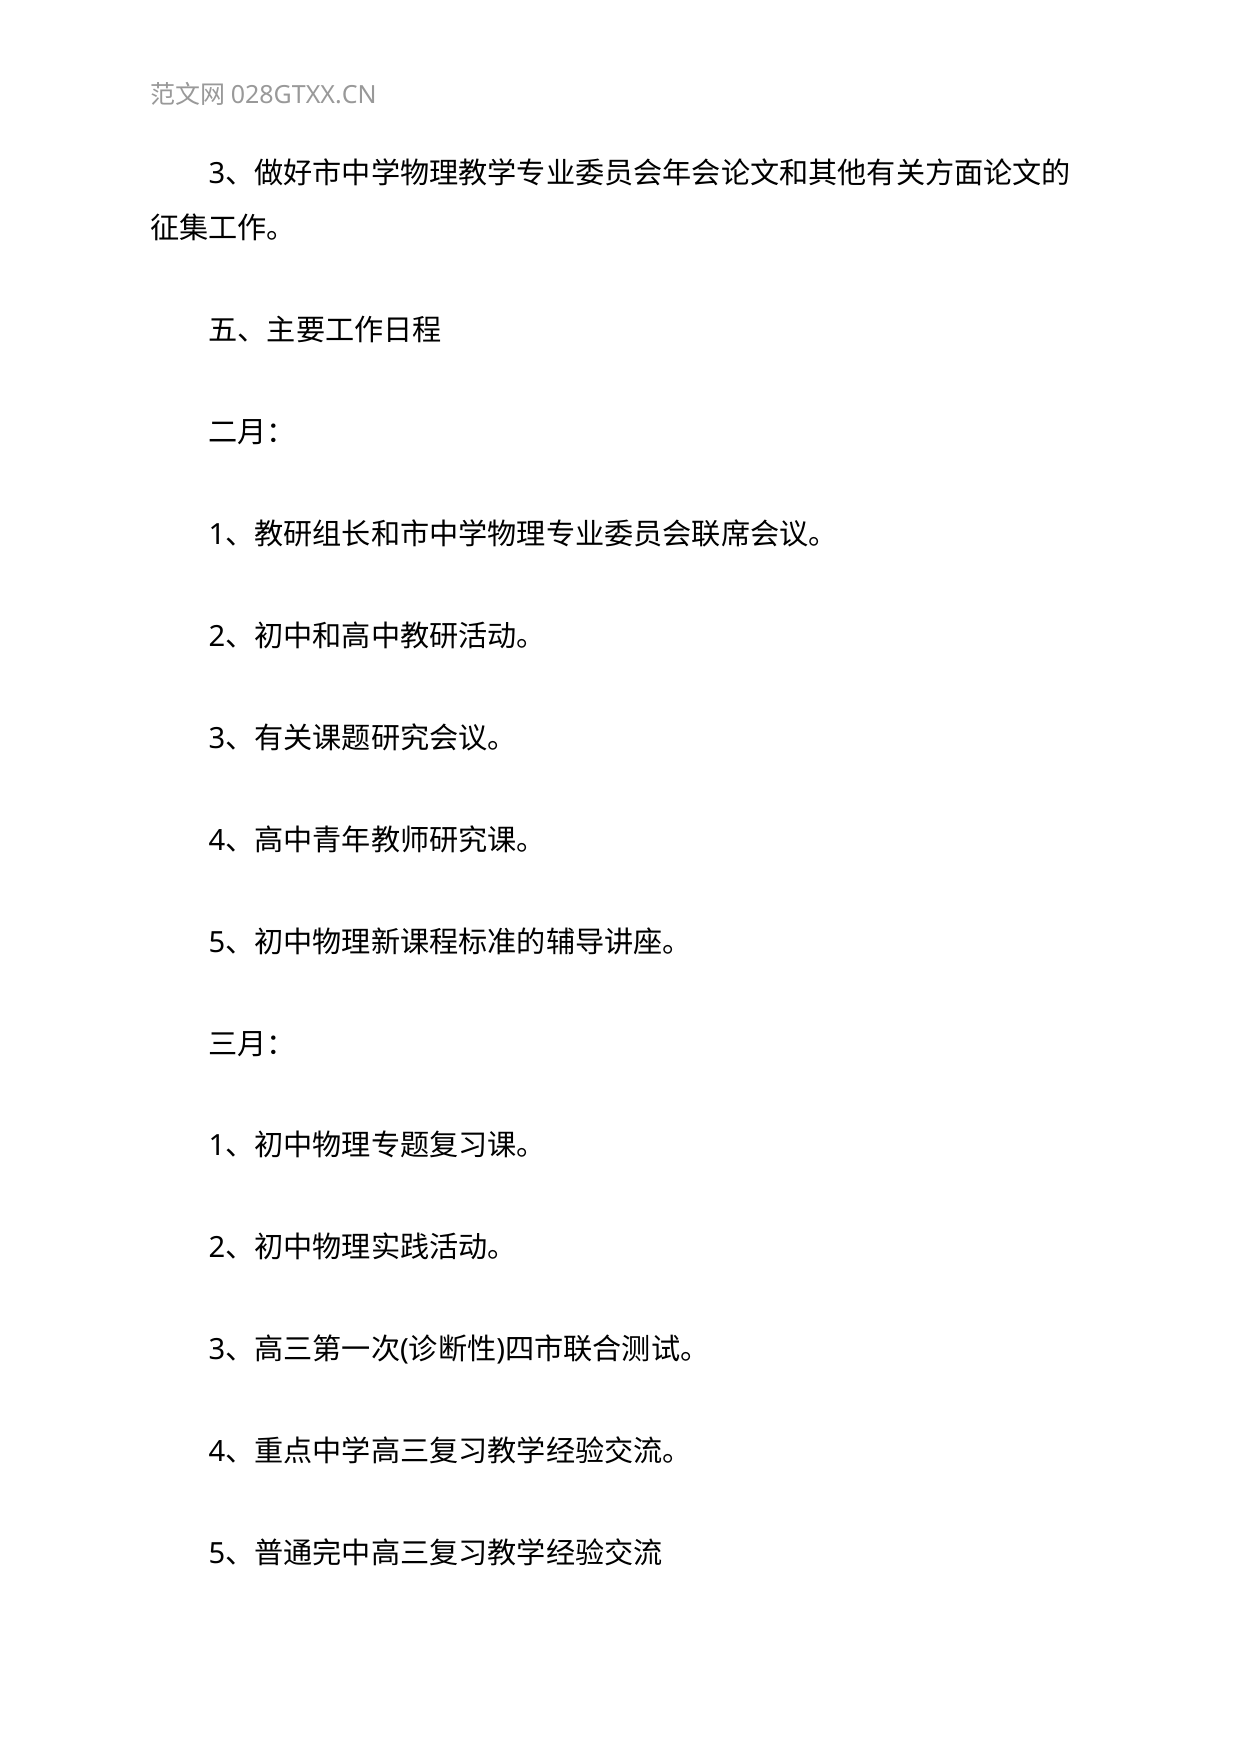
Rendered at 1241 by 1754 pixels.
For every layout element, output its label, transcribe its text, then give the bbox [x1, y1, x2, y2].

text 3、做好市中学物理教学专业委员会年会论文和其他有关方面论文的征集工作。 [150, 150, 1090, 247]
text 1、教研组长和市中学物理专业委员会联席会议。 [150, 510, 1090, 553]
text 3、有关课题研究会议。 [150, 714, 1090, 757]
text 4、高中青年教师研究课。 [150, 816, 1090, 859]
text 3、高三第一次(诊断性)四市联合测试。 [150, 1326, 1090, 1368]
text 5、普通完中高三复习教学经验交流 [150, 1530, 1090, 1572]
text 2、初中和高中教研活动。 [150, 612, 1090, 655]
text 三月： [150, 1020, 1090, 1062]
text 1、初中物理专题复习课。 [150, 1122, 1090, 1164]
text 4、重点中学高三复习教学经验交流。 [150, 1428, 1090, 1470]
text 5、初中物理新课程标准的辅导讲座。 [150, 918, 1090, 961]
text 2、初中物理实践活动。 [150, 1224, 1090, 1266]
text 五、主要工作日程 [150, 307, 1090, 349]
text 二月： [150, 408, 1090, 451]
